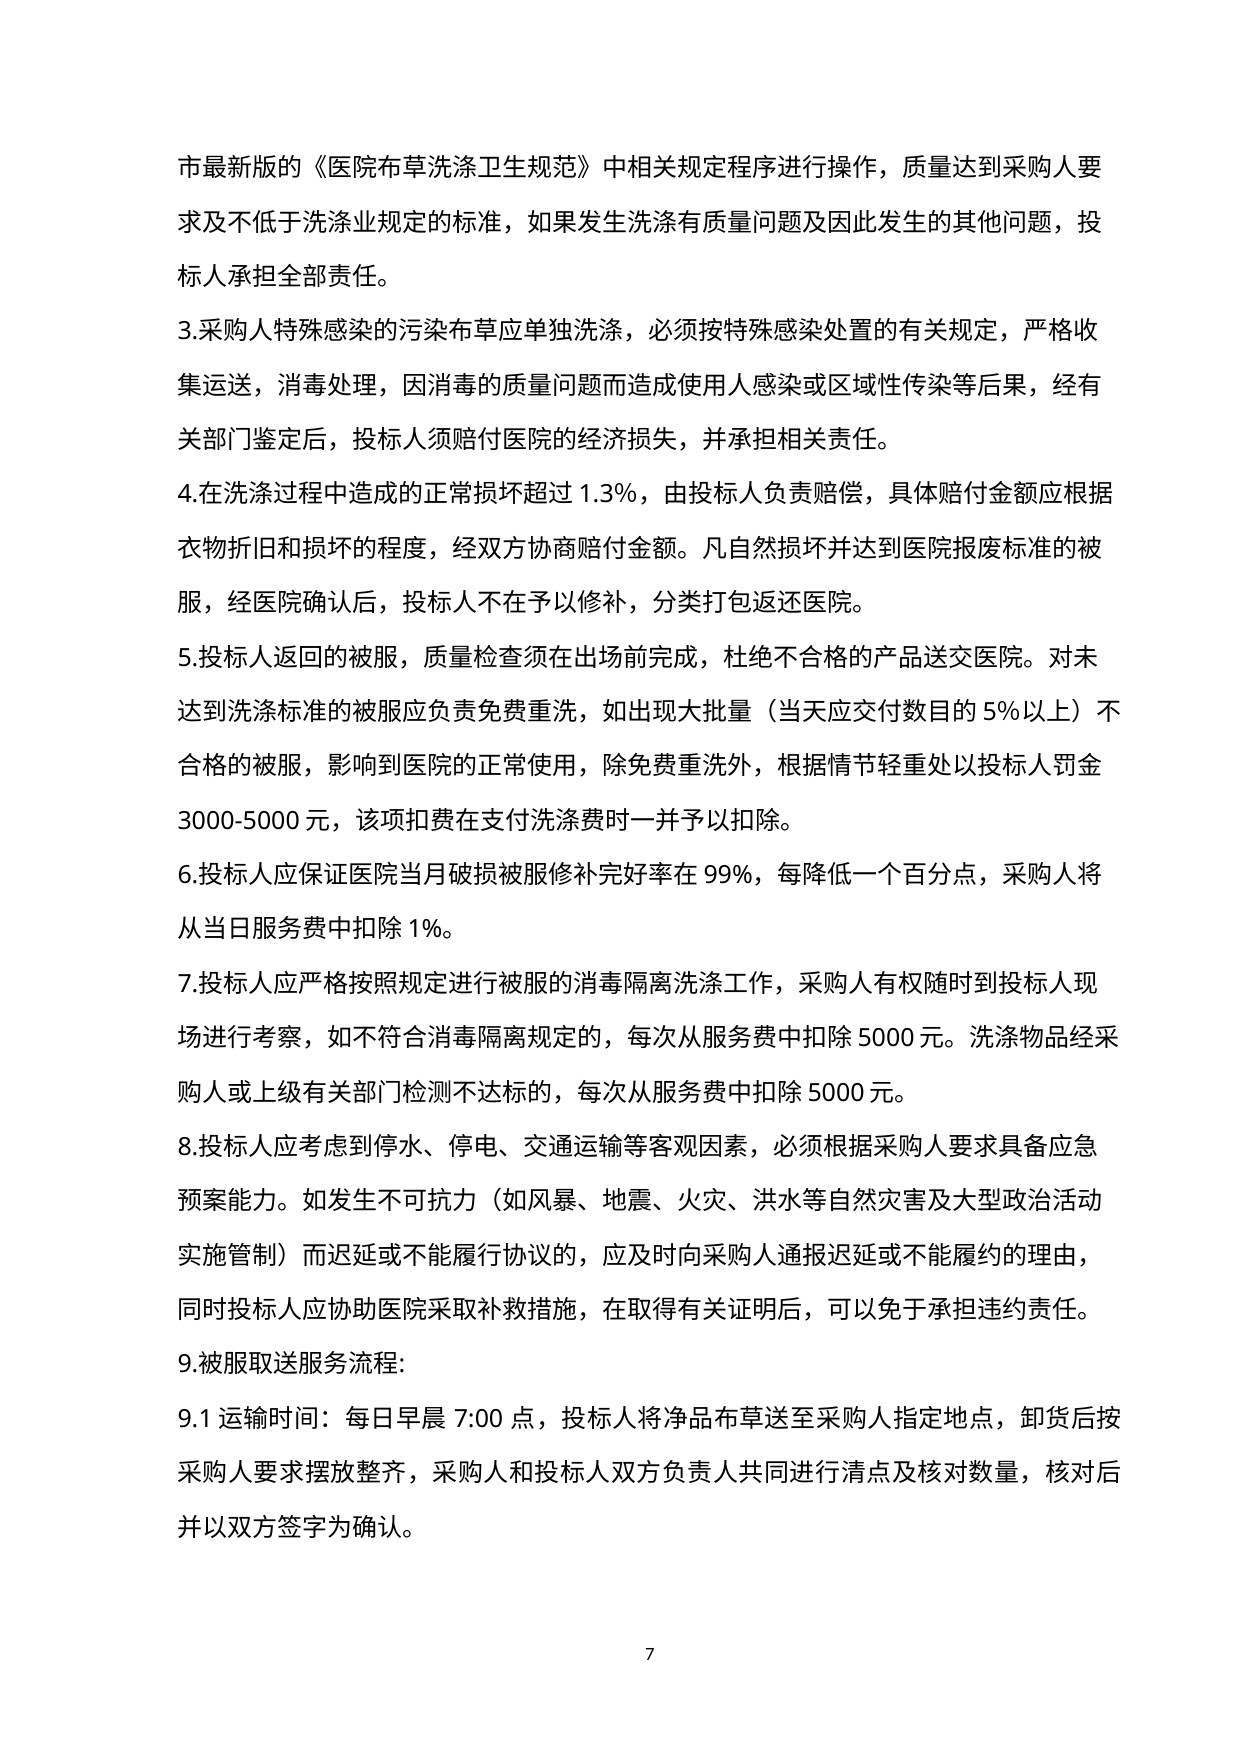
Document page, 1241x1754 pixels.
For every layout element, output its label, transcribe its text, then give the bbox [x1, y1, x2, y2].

text 7.投标人应严格按照规定进行被服的消毒隔离洗涤工作，采购人有权随时到投标人现场进行考察，如不符合消毒隔离规定的，每次从服务费中扣除5000元。洗涤物品经采购人或上级有关部门检测不达标的，每次从服务费中扣除5000元。 [177, 963, 1122, 1108]
text 5.投标人返回的被服，质量检查须在出场前完成，杜绝不合格的产品送交医院。对未达到洗涤标准的被服应负责免费重洗，如出现大批量（当天应交付数目的5％以上）不合格的被服，影响到医院的正常使用，除免费重洗外，根据情节轻重处以投标人罚金3000-5000元，该项扣费在支付洗涤费时一并予以扣除。 [177, 637, 1122, 836]
text 9.被服取送服务流程: [177, 1344, 1122, 1380]
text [177, 148, 1122, 293]
text 3.采购人特殊感染的污染布草应单独洗涤，必须按特殊感染处置的有关规定，严格收集运送，消毒处理，因消毒的质量问题而造成使用人感染或区域性传染等后果，经有关部门鉴定后，投标人须赔付医院的经济损失，并承担相关责任。 [177, 311, 1122, 456]
text 4.在洗涤过程中造成的正常损坏超过1.3％，由投标人负责赔偿，具体赔付金额应根据衣物折旧和损坏的程度，经双方协商赔付金额。凡自然损坏并达到医院报废标准的被服，经医院确认后，投标人不在予以修补，分类打包返还医院。 [177, 474, 1122, 619]
text 8.投标人应考虑到停水、停电、交通运输等客观因素，必须根据采购人要求具备应急预案能力。如发生不可抗力（如风暴、地震、火灾、洪水等自然灾害及大型政治活动实施管制）而迟延或不能履行协议的，应及时向采购人通报迟延或不能履约的理由，同时投标人应协助医院采取补救措施，在取得有关证明后，可以免于承担违约责任。 [177, 1126, 1122, 1326]
text 6.投标人应保证医院当月破损被服修补完好率在99%，每降低一个百分点，采购人将从当日服务费中扣除1%。 [177, 854, 1122, 945]
text 9.1运输时间：每日早晨 7:00 点，投标人将净品布草送至采购人指定地点，卸货后按采购人要求摆放整齐，采购人和投标人双方负责人共同进行清点及核对数量，核对后并以双方签字为确认。 [177, 1398, 1122, 1543]
